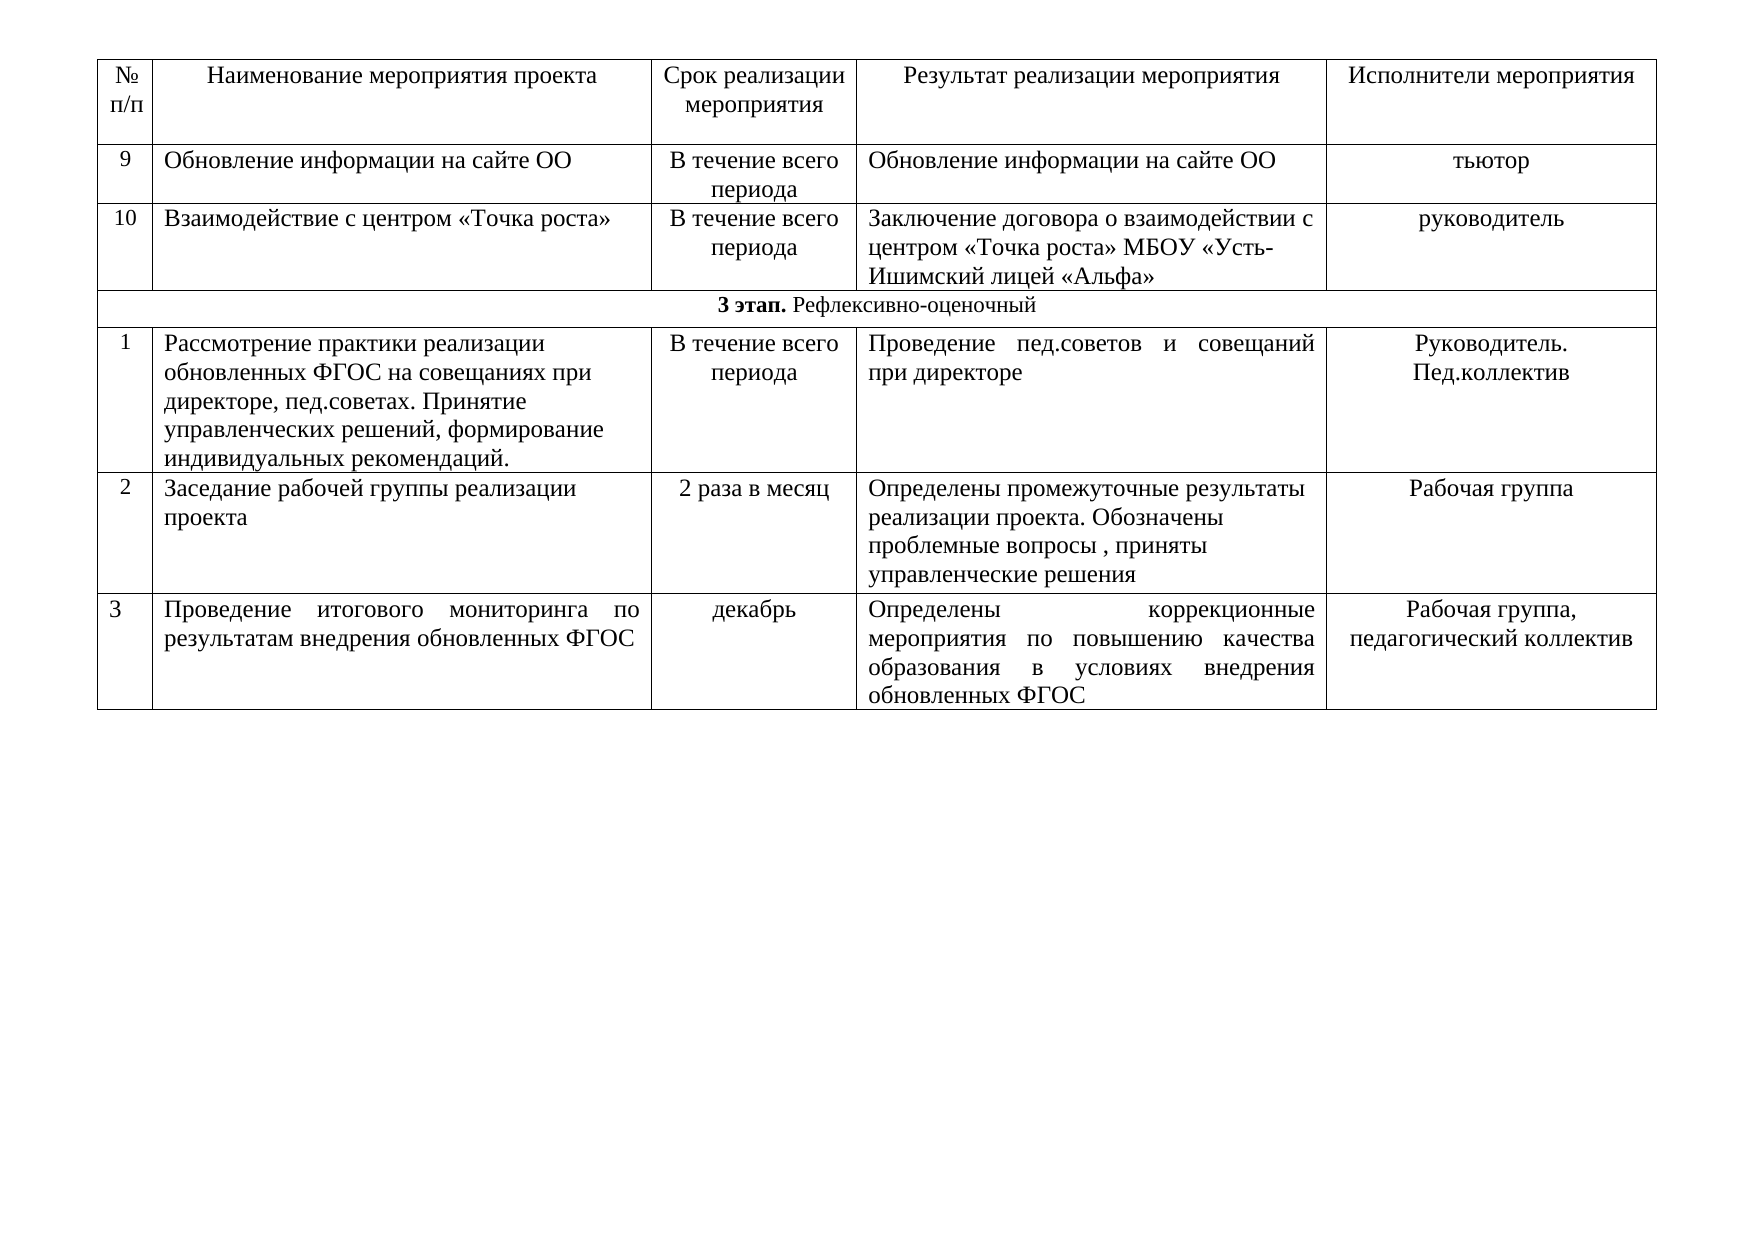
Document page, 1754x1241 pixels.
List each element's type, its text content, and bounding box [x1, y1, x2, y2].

table_cell 3 этап. Рефлексивно-оценочный [98, 291, 1656, 327]
table_cell Проведение пед.советов и совещаний при директоре [857, 328, 1326, 472]
table_cell В течение всего периода [652, 145, 856, 202]
table_cell Заключение договора о взаимодействии с центром «Точка роста» МБОУ «Усть-Ишимский лицей «Альфа» [857, 204, 1326, 290]
table_cell Обновление информации на сайте ОО [153, 145, 651, 202]
table_cell 10 [98, 204, 152, 290]
table_header Исполнители мероприятия [1327, 60, 1656, 144]
table_cell В течение всего периода [652, 204, 856, 290]
table_cell декабрь [652, 594, 856, 709]
table_cell Определены коррекционные мероприятия по повышению качества образования в условиях внедрения обновленных ФГОС [857, 594, 1326, 709]
table_header № п/п [98, 60, 152, 144]
table_cell Руководитель. Пед.коллектив [1327, 328, 1656, 472]
table_cell 2 раза в месяц [652, 473, 856, 593]
table_cell Определены промежуточные результаты реализации проекта. Обозначены проблемные вопросы , приняты управленческие решения [857, 473, 1326, 593]
table_cell Обновление информации на сайте ОО [857, 145, 1326, 202]
table_cell Заседание рабочей группы реализации проекта [153, 473, 651, 593]
table_cell 9 [98, 145, 152, 202]
table_cell Рабочая группа [1327, 473, 1656, 593]
table_cell 3 [98, 594, 152, 709]
table_header Результат реализации мероприятия [857, 60, 1326, 144]
table_header Наименование мероприятия проекта [153, 60, 651, 144]
table_cell тьютор [1327, 145, 1656, 202]
table_cell Рабочая группа, педагогический коллектив [1327, 594, 1656, 709]
table_cell В течение всего периода [652, 328, 856, 472]
table_header Срок реализации мероприятия [652, 60, 856, 144]
table_cell Взаимодействие с центром «Точка роста» [153, 204, 651, 290]
table_cell 1 [98, 328, 152, 472]
table_cell 2 [98, 473, 152, 593]
table_cell Проведение итогового мониторинга по результатам внедрения обновленных ФГОС [153, 594, 651, 709]
table_cell руководитель [1327, 204, 1656, 290]
